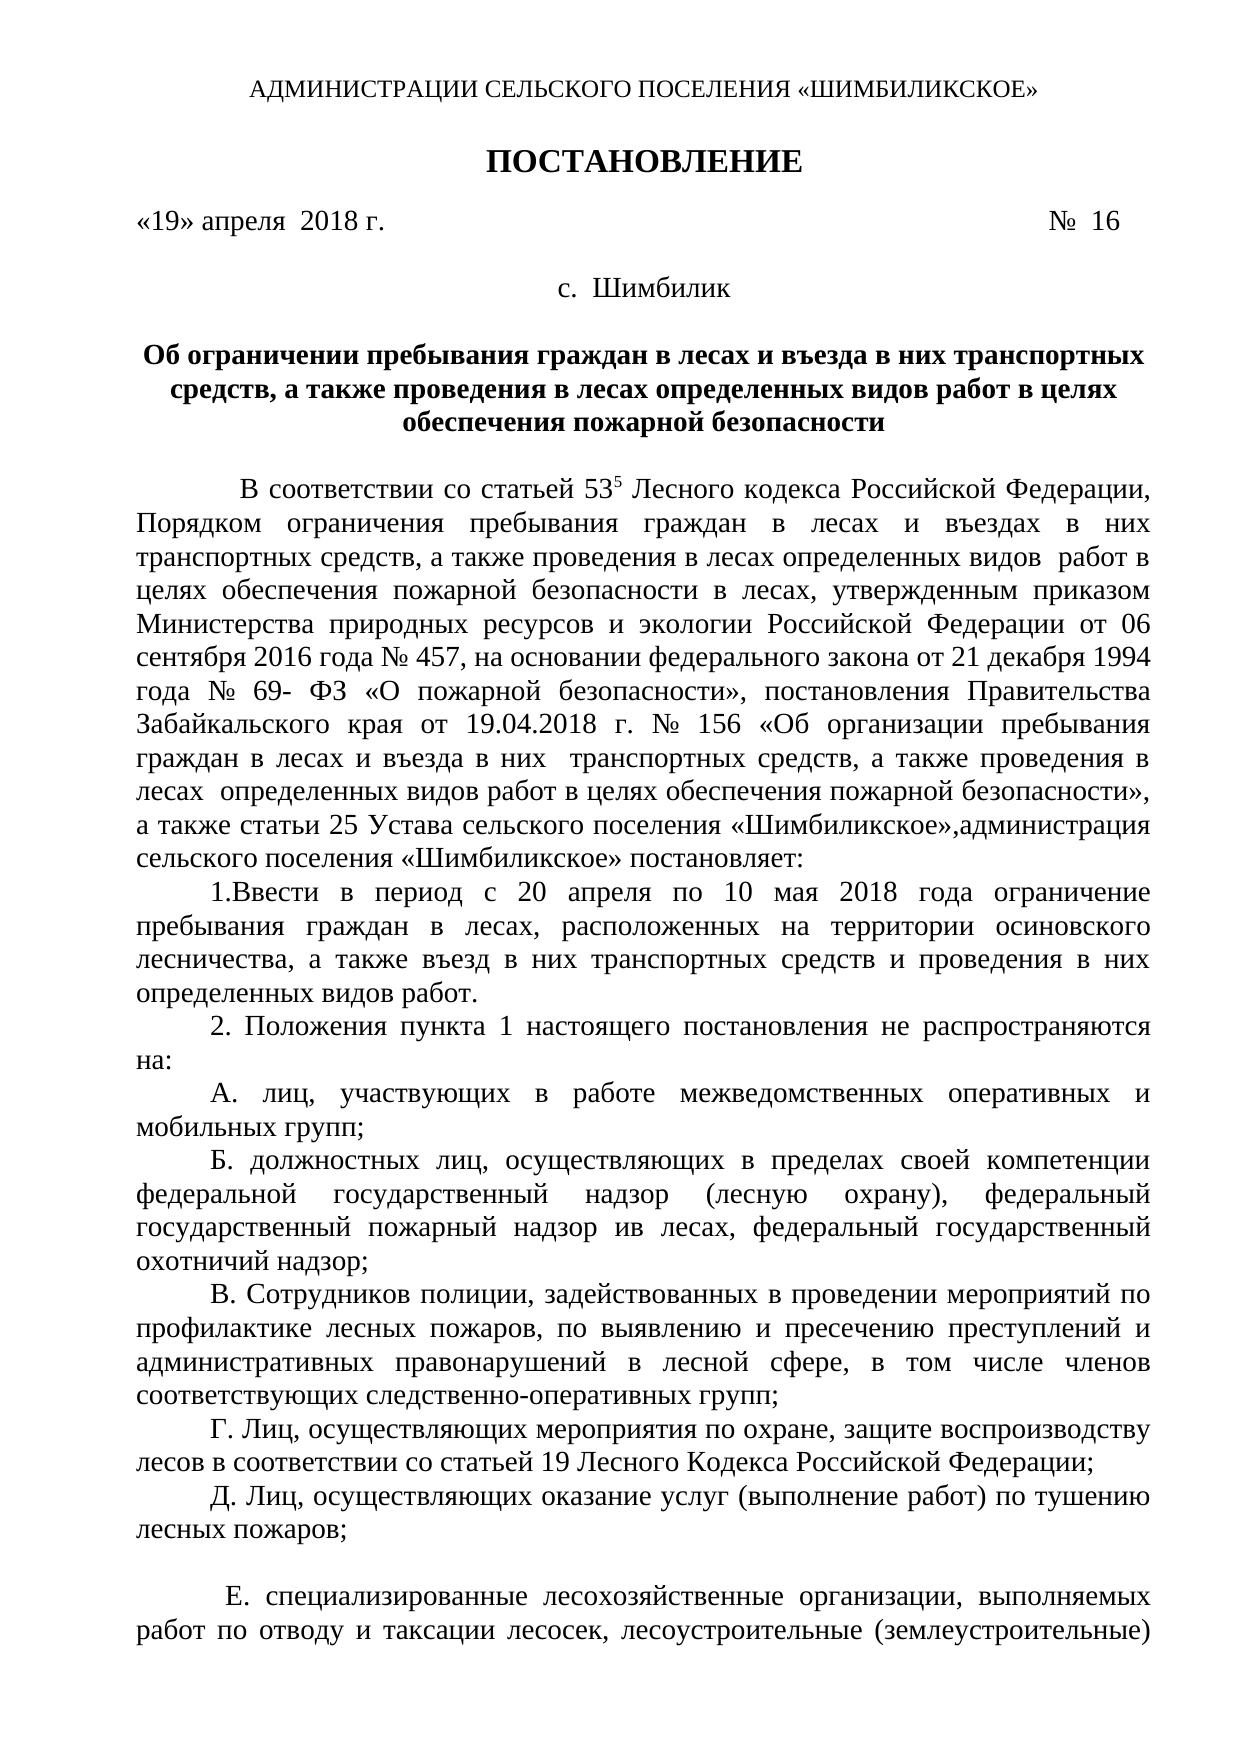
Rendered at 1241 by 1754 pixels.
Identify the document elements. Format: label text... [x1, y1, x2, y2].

text В соответствии со статьей 535 Лесного кодекса Российской Федерации, Порядком ограничения пребывания граждан в лесах и въездах в них транспортных средств, а также проведения в лесах определенных видов работ в целях обеспечения пожарной безопасности в лесах, утвержденным приказом Министерства природных ресурсов и экологии Российской Федерации от 06 сентября 2016 года № 457, на основании федерального закона от 21 декабря 1994 года № 69- ФЗ «О пожарной безопасности», постановления Правительства Забайкальского края от 19.04.2018 г. № 156 «Об организации пребывания граждан в лесах и въезда в них транспортных средств, а также проведения в лесах определенных видов работ в целях обеспечения пожарной безопасности», а также статьи 25 Устава сельского поселения «Шимбиликское»,администрация сельского поселения «Шимбиликское» постановляет: [136, 472, 1152, 874]
text ПОСТАНОВЛЕНИЕ [136, 141, 1152, 179]
text Б. должностных лиц, осуществляющих в пределах своей компетенции федеральной государственный надзор (лесную охрану), федеральный государственный пожарный надзор ив лесах, федеральный государственный охотничий надзор; [136, 1142, 1152, 1277]
text Д. Лиц, осуществляющих оказание услуг (выполнение работ) по тушению лесных пожаров; [136, 1478, 1152, 1545]
text В. Сотрудников полиции, задействованных в проведении мероприятий по профилактике лесных пожаров, по выявлению и пресечению преступлений и административных правонарушений в лесной сфере, в том числе членов соответствующих следственно-оперативных групп; [136, 1277, 1152, 1411]
text 1.Ввести в период с 20 апреля по 10 мая 2018 года ограничение пребывания граждан в лесах, расположенных на территории осиновского лесничества, а также въезд в них транспортных средств и проведения в них определенных видов работ. [136, 874, 1152, 1008]
text АДМИНИСТРАЦИИ СЕЛЬСКОГО ПОСЕЛЕНИЯ «ШИМБИЛИКСКОЕ» [136, 74, 1152, 103]
text Г. Лиц, осуществляющих мероприятия по охране, защите воспроизводству лесов в соответствии со статьей 19 Лесного Кодекса Российской Федерации; [136, 1411, 1152, 1478]
text с. Шимбилик [136, 270, 1152, 304]
text «19» апреля 2018 г. № 16 [136, 203, 1152, 237]
text Об ограничении пребывания граждан в лесах и въезда в них транспортных средств, а также проведения в лесах определенных видов работ в целях обеспечения пожарной безопасности [136, 304, 1152, 438]
text А. лиц, участвующих в работе межведомственных оперативных и мобильных групп; [136, 1075, 1152, 1142]
text 2. Положения пункта 1 настоящего постановления не распространяются на: [136, 1008, 1152, 1075]
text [136, 1578, 1152, 1646]
